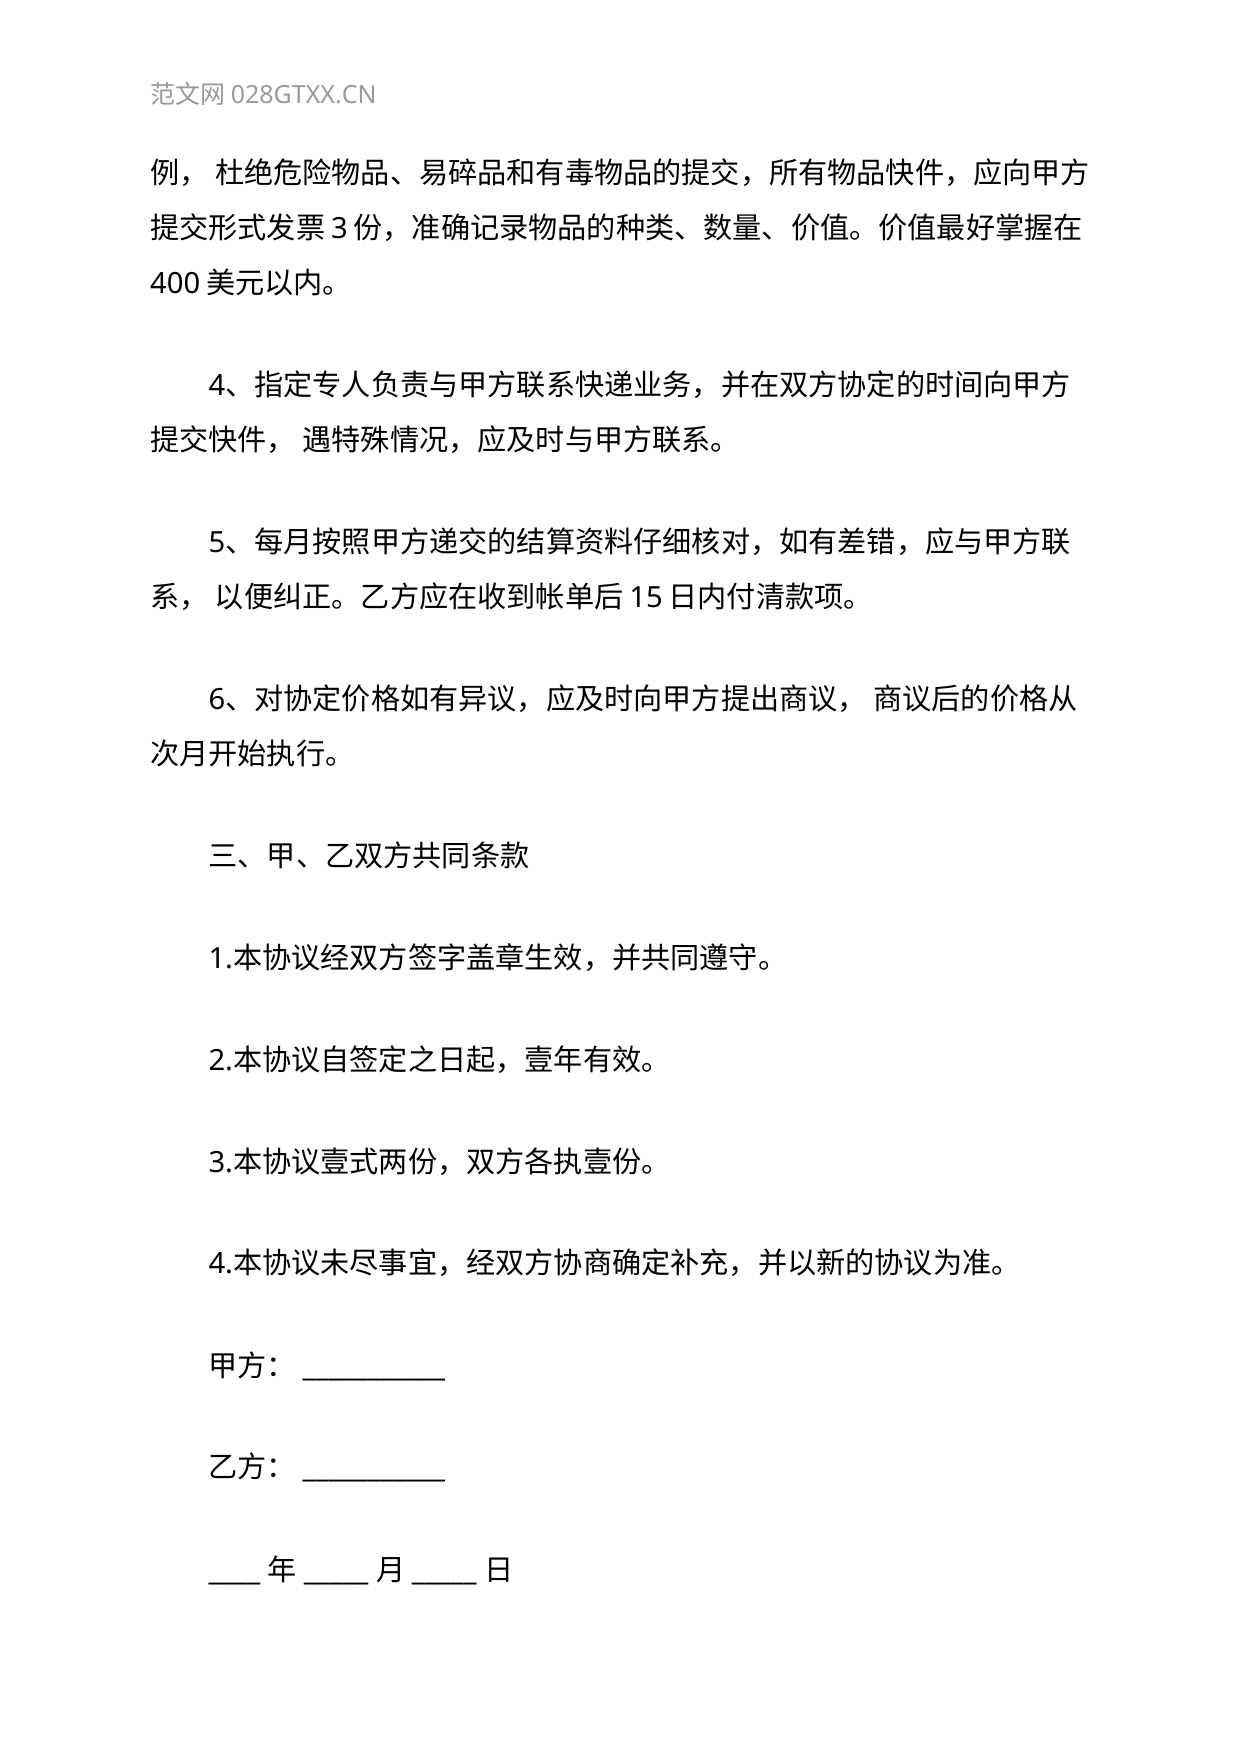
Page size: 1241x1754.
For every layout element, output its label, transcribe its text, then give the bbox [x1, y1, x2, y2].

text 2.本协议自签定之日起，壹年有效。 [150, 1036, 1090, 1078]
text 6、对协定价格如有异议，应及时向甲方提出商议， 商议后的价格从次月开始执行。 [150, 676, 1090, 773]
text ____ 年 _____ 月 _____ 日 [150, 1546, 1090, 1588]
text 4.本协议未尽事宜，经双方协商确定补充，并以新的协议为准。 [150, 1240, 1090, 1282]
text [150, 150, 1090, 302]
text 乙方： ___________ [150, 1444, 1090, 1486]
text 1.本协议经双方签字盖章生效，并共同遵守。 [150, 934, 1090, 977]
text 甲方： ___________ [150, 1342, 1090, 1384]
text 三、甲、乙双方共同条款 [150, 832, 1090, 875]
text 3.本协议壹式两份，双方各执壹份。 [150, 1138, 1090, 1181]
text 5、每月按照甲方递交的结算资料仔细核对，如有差错，应与甲方联系， 以便纠正。乙方应在收到帐单后15日内付清款项。 [150, 519, 1090, 616]
text 4、指定专人负责与甲方联系快递业务，并在双方协定的时间向甲方提交快件， 遇特殊情况，应及时与甲方联系。 [150, 362, 1090, 459]
